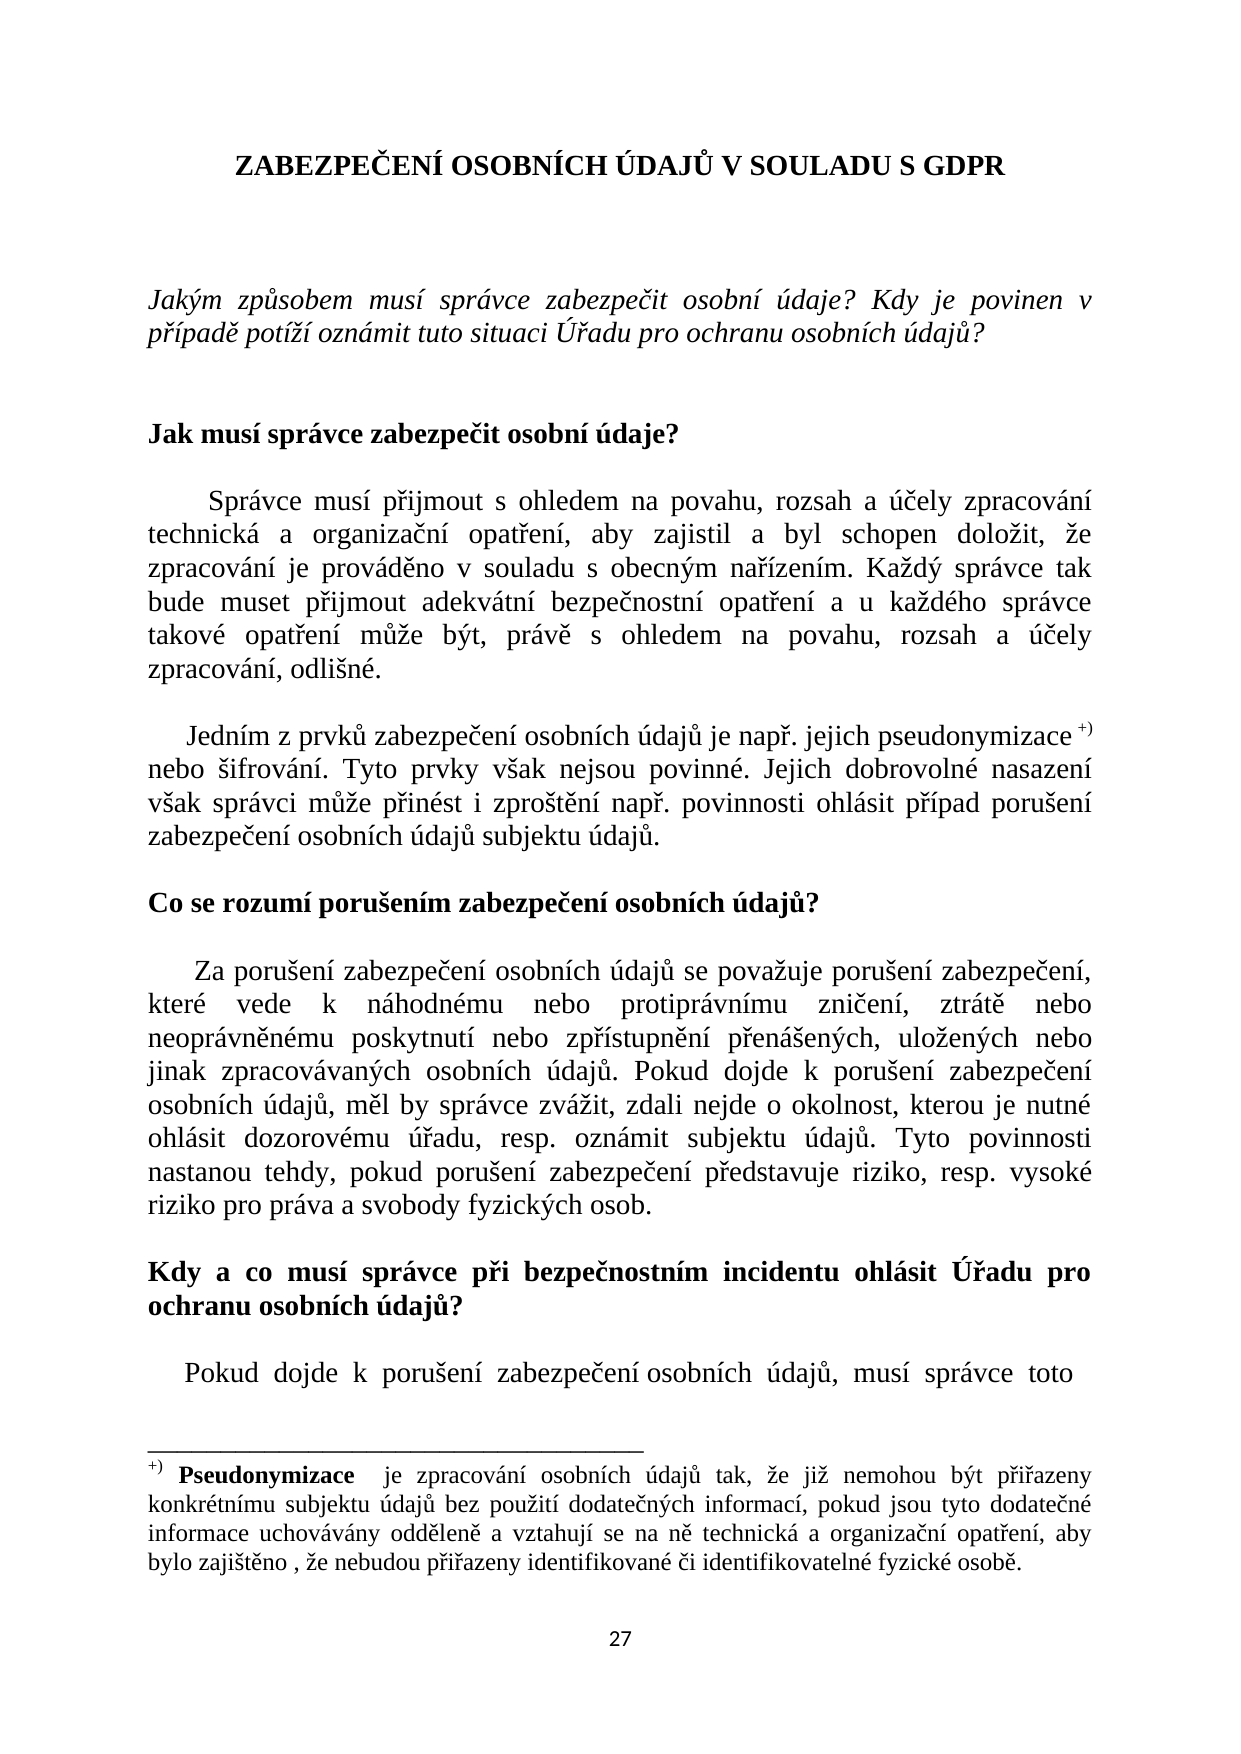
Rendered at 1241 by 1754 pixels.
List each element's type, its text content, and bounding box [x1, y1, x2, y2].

text Pokud dojde k porušení zabezpečení osobních údajů, musí správce toto [148, 1355, 1093, 1389]
text +) Pseudonymizace je zpracování osobních údajů tak, že již nemohou být přiřazeny konkrétnímu subjektu údajů bez použití dodatečných informací, pokud jsou tyto dodatečné informace uchovávány odděleně a vztahují se na ně technická a organizační opatření, aby bylo zajištěno , že nebudou přiřazeny identifikované či identifikovatelné fyzické osobě. [148, 1456, 1093, 1576]
text ZABEZPEČENÍ OSOBNÍCH ÚDAJŮ V SOULADU S GDPR [148, 148, 1093, 181]
text Správce musí přijmout s ohledem na povahu, rozsah a účely zpracování technická a organizační opatření, aby zajistil a byl schopen doložit, že zpracování je prováděno v souladu s obecným nařízením. Každý správce tak bude muset přijmout adekvátní bezpečnostní opatření a u každého správce takové opatření může být, právě s ohledem na povahu, rozsah a účely zpracování, odlišné. [148, 483, 1093, 684]
text Co se rozumí porušením zabezpečení osobních údajů? [148, 886, 1093, 919]
text Jedním z prvků zabezpečení osobních údajů je např. jejich pseudonymizace +) nebo šifrování. Tyto prvky však nejsou povinné. Jejich dobrovolné nasazení však správci může přinést i zproštění např. povinnosti ohlásit případ porušení zabezpečení osobních údajů subjektu údajů. [148, 718, 1093, 852]
text Kdy a co musí správce při bezpečnostním incidentu ohlásit Úřadu pro ochranu osobních údajů? [148, 1254, 1093, 1322]
text Jakým způsobem musí správce zabezpečit osobní údaje? Kdy je povinen v případě potíží oznámit tuto situaci Úřadu pro ochranu osobních údajů? [148, 282, 1093, 349]
text Za porušení zabezpečení osobních údajů se považuje porušení zabezpečení, které vede k náhodnému nebo protiprávnímu zničení, ztrátě nebo neoprávněnému poskytnutí nebo zpřístupnění přenášených, uložených nebo jinak zpracovávaných osobních údajů. Pokud dojde k porušení zabezpečení osobních údajů, měl by správce zvážit, zdali nejde o okolnost, kterou je nutné ohlásit dozorovému úřadu, resp. oznámit subjektu údajů. Tyto povinnosti nastanou tehdy, pokud porušení zabezpečení představuje riziko, resp. vysoké riziko pro práva a svobody fyzických osob. [148, 953, 1093, 1221]
text __________________________________ [148, 1422, 1093, 1456]
text Jak musí správce zabezpečit osobní údaje? [148, 416, 1093, 449]
